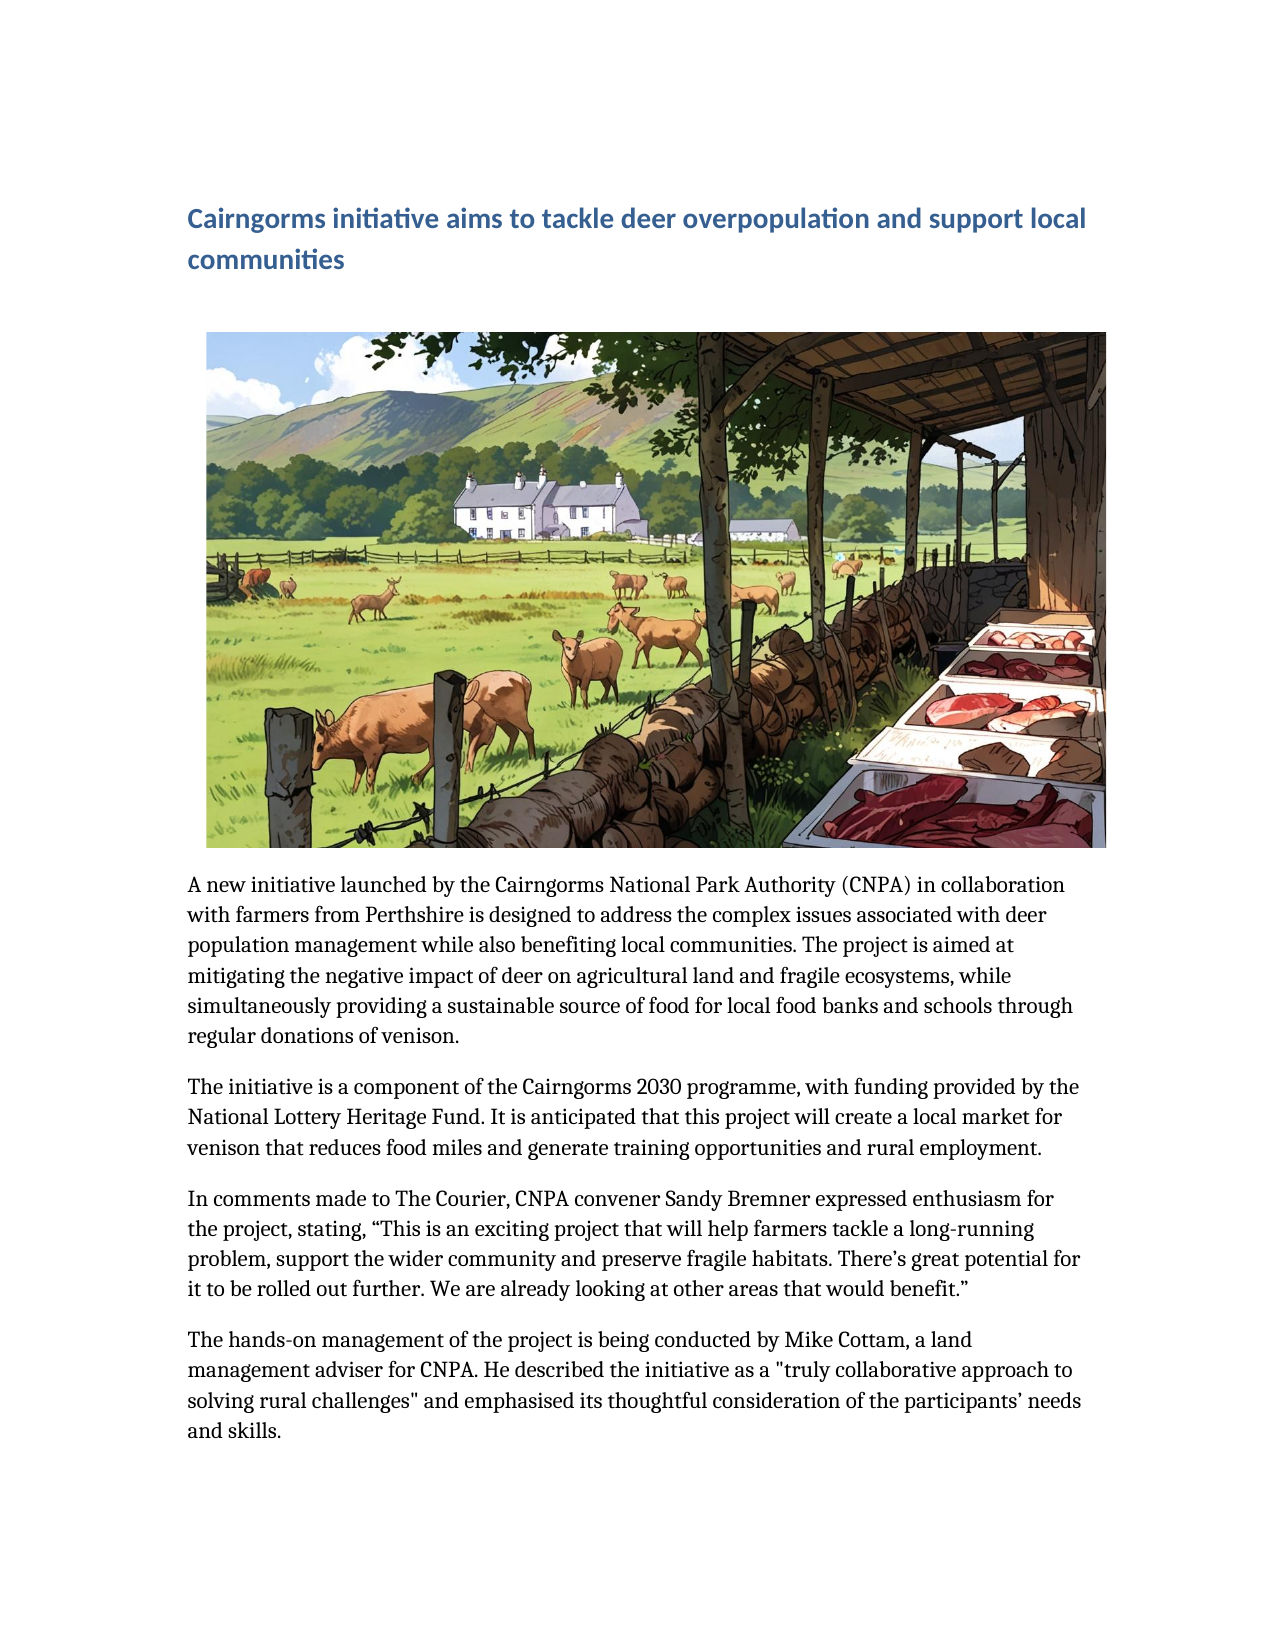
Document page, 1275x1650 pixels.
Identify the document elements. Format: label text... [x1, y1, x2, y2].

text The initiative is a component of the Cairngorms 2030 programme, with funding provided by the National Lottery Heritage Fund. It is anticipated that this project will create a local market for venison that reduces food miles and generate training opportunities and rural employment. [187, 1074, 1087, 1161]
picture [206, 332, 1107, 848]
text A new initiative launched by the Cairngorms National Park Authority (CNPA) in collaboration with farmers from Perthshire is designed to address the complex issues associated with deer population management while also benefiting local communities. The project is aimed at mitigating the negative impact of deer on agricultural land and fragile ecosystems, while simultaneously providing a sustainable source of food for local food banks and schools through regular donations of venison. [187, 872, 1087, 1049]
text In comments made to The Courier, CNPA convener Sandy Bremner expressed enthusiasm for the project, stating, “This is an exciting project that will help farmers tackle a long-running problem, support the wider community and preserve fragile habitats. There’s great potential for it to be rolled out further. We are already looking at other areas that would benefit.” [187, 1185, 1087, 1302]
text The hands-on management of the project is being conducted by Mike Cottam, a land management adviser for CNPA. He described the initiative as a "truly collaborative approach to solving rural challenges" and emphasised its thoughtful consideration of the participants’ needs and skills. [187, 1327, 1087, 1444]
subtitle Cairngorms initiative aims to tackle deer overpopulation and support local communities [187, 200, 1087, 277]
